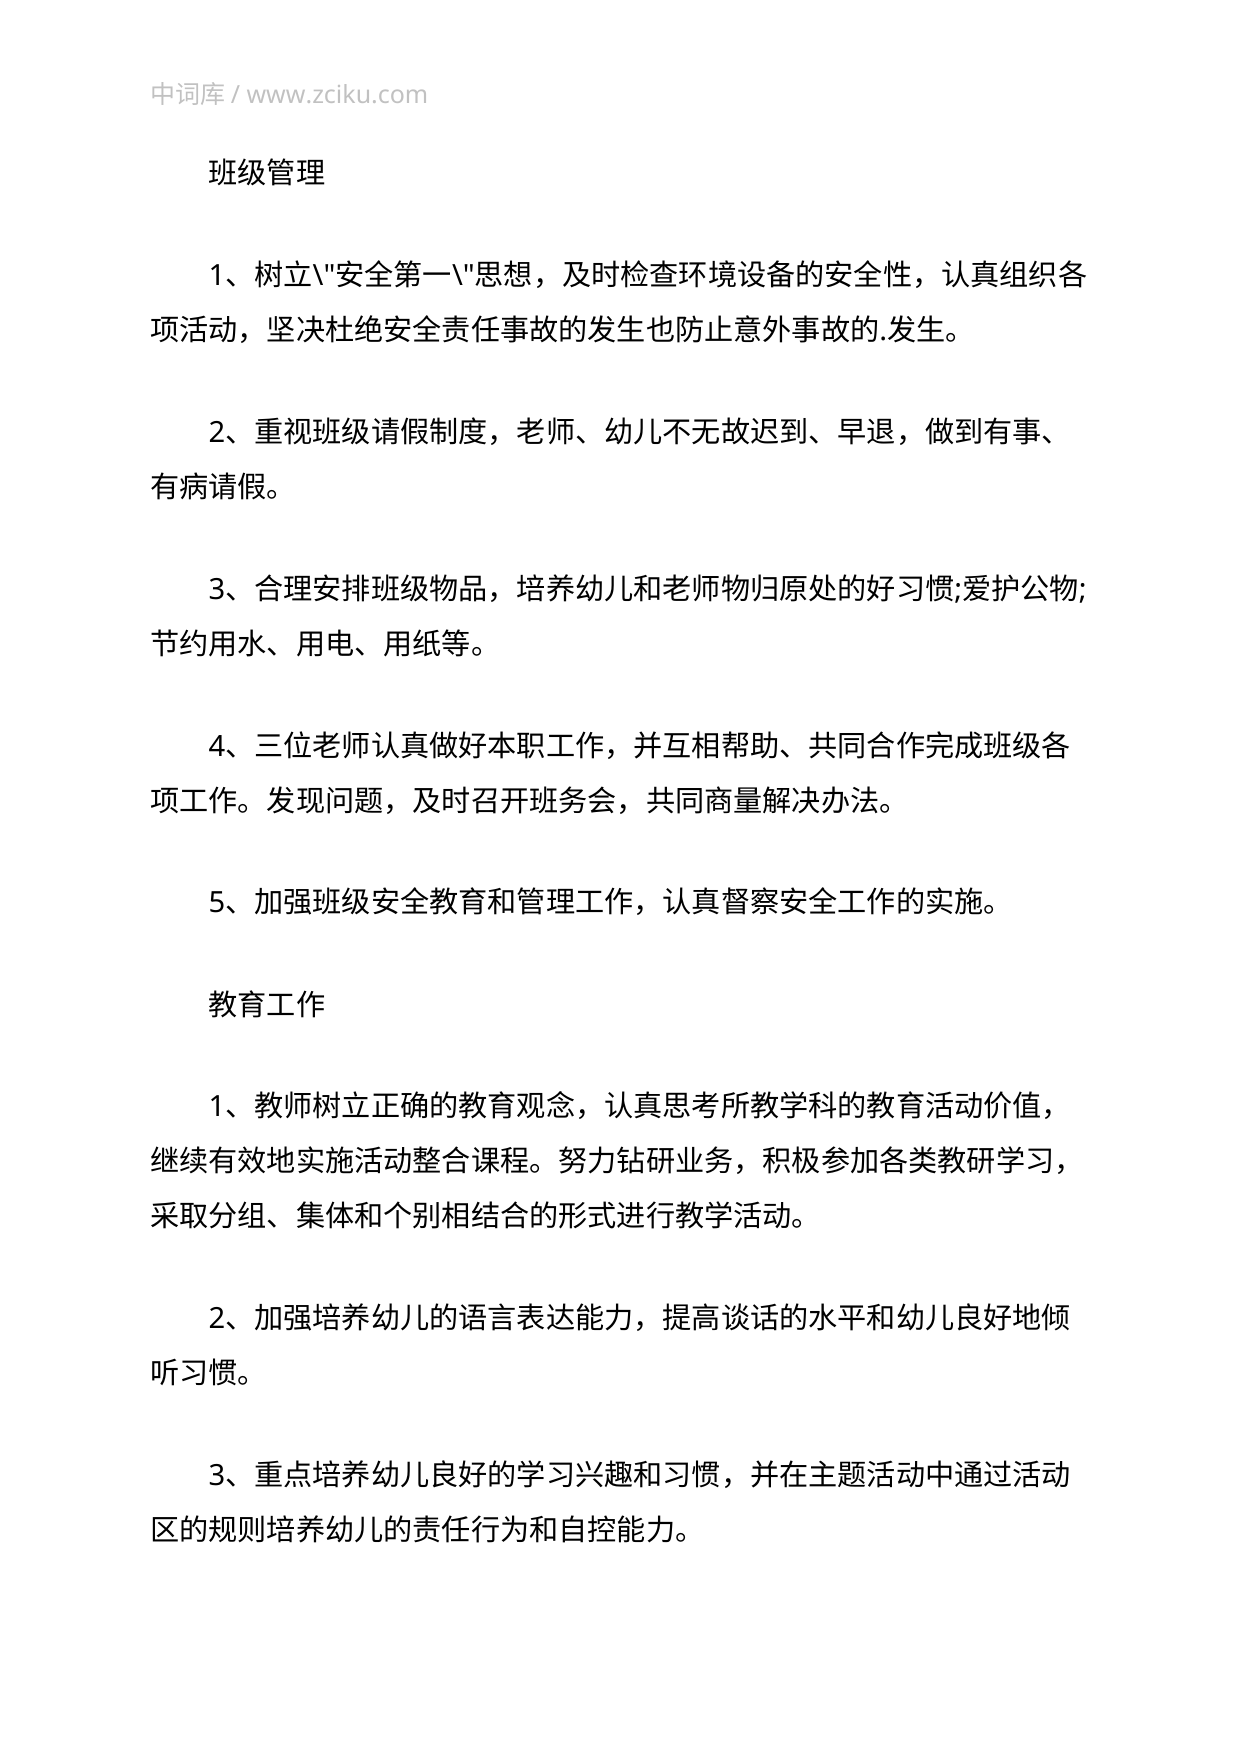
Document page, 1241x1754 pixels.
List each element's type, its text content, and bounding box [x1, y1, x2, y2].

text 1、树立\"安全第一\"思想，及时检查环境设备的安全性，认真组织各项活动，坚决杜绝安全责任事故的发生也防止意外事故的.发生。 [150, 252, 1090, 349]
text 5、加强班级安全教育和管理工作，认真督察安全工作的实施。 [150, 879, 1090, 921]
text 4、三位老师认真做好本职工作，并互相帮助、共同合作完成班级各项工作。发现问题，及时召开班务会，共同商量解决办法。 [150, 722, 1090, 819]
text 2、重视班级请假制度，老师、幼儿不无故迟到、早退，做到有事、有病请假。 [150, 409, 1090, 506]
text 1、教师树立正确的教育观念，认真思考所教学科的教育活动价值，继续有效地实施活动整合课程。努力钻研业务，积极参加各类教研学习，采取分组、集体和个别相结合的形式进行教学活动。 [150, 1083, 1090, 1235]
text 2、加强培养幼儿的语言表达能力，提高谈话的水平和幼儿良好地倾听习惯。 [150, 1294, 1090, 1392]
text 班级管理 [150, 150, 1090, 192]
text 3、重点培养幼儿良好的学习兴趣和习惯，并在主题活动中通过活动区的规则培养幼儿的责任行为和自控能力。 [150, 1451, 1090, 1548]
text 3、合理安排班级物品，培养幼儿和老师物归原处的好习惯;爱护公物;节约用水、用电、用纸等。 [150, 566, 1090, 663]
text 教育工作 [150, 981, 1090, 1023]
